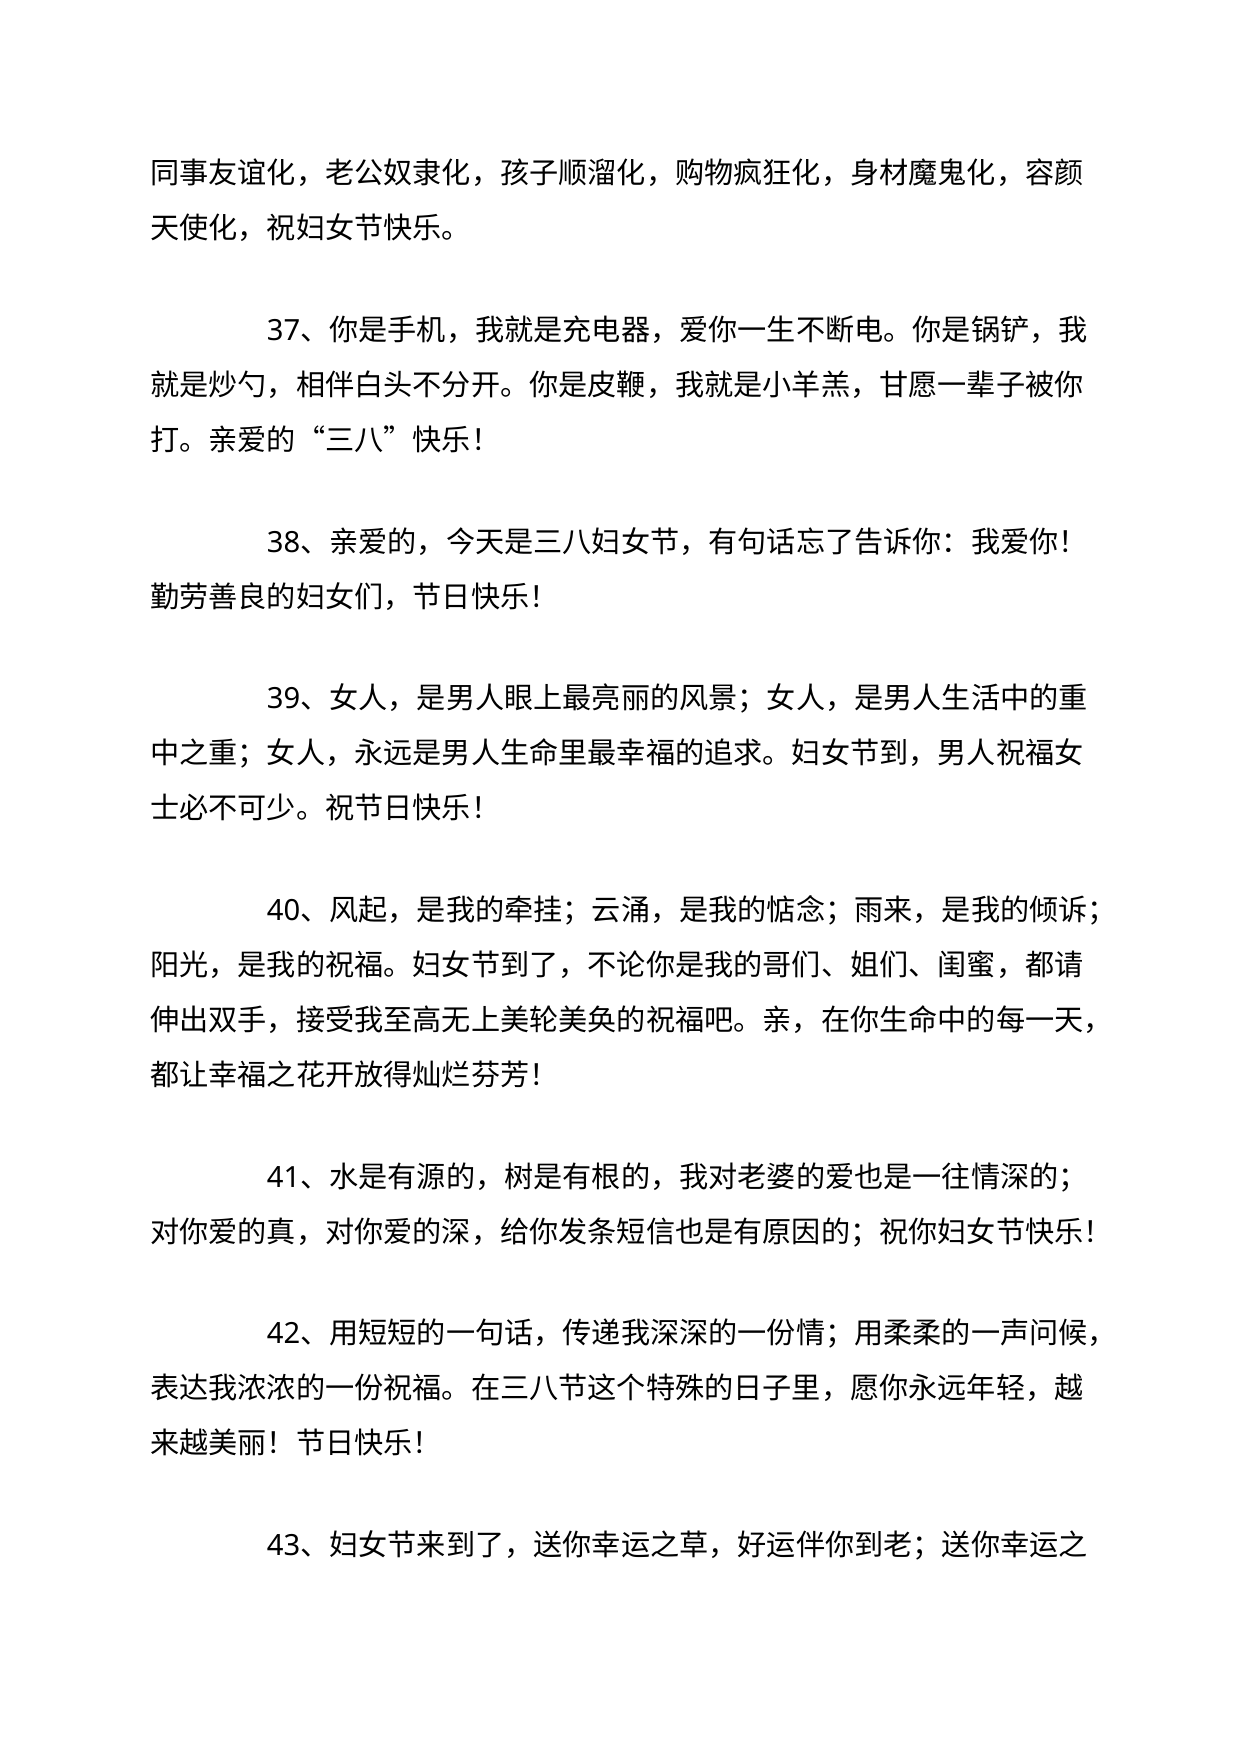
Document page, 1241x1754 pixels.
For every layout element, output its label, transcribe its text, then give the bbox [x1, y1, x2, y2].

text 38、亲爱的，今天是三八妇女节，有句话忘了告诉你：我爱你！勤劳善良的妇女们，节日快乐！ [150, 518, 1090, 616]
text 41、水是有源的，树是有根的，我对老婆的爱也是一往情深的；对你爱的真，对你爱的深，给你发条短信也是有原因的；祝你妇女节快乐！ [150, 1153, 1090, 1251]
text 37、你是手机，我就是充电器，爱你一生不断电。你是锅铲，我就是炒勺，相伴白头不分开。你是皮鞭，我就是小羊羔，甘愿一辈子被你打。亲爱的“三八”快乐！ [150, 307, 1090, 459]
text 40、风起，是我的牵挂；云涌，是我的惦念；雨来，是我的倾诉；阳光，是我的祝福。妇女节到了，不论你是我的哥们、姐们、闺蜜，都请伸出双手，接受我至高无上美轮美奂的祝福吧。亲，在你生命中的每一天，都让幸福之花开放得灿烂芬芳！ [150, 887, 1090, 1094]
text 39、女人，是男人眼上最亮丽的风景；女人，是男人生活中的重中之重；女人，永远是男人生命里最幸福的追求。妇女节到，男人祝福女士必不可少。祝节日快乐！ [150, 675, 1090, 827]
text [150, 1522, 1090, 1564]
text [150, 150, 1090, 247]
text 42、用短短的一句话，传递我深深的一份情；用柔柔的一声问候，表达我浓浓的一份祝福。在三八节这个特殊的日子里，愿你永远年轻，越来越美丽！节日快乐！ [150, 1310, 1090, 1462]
